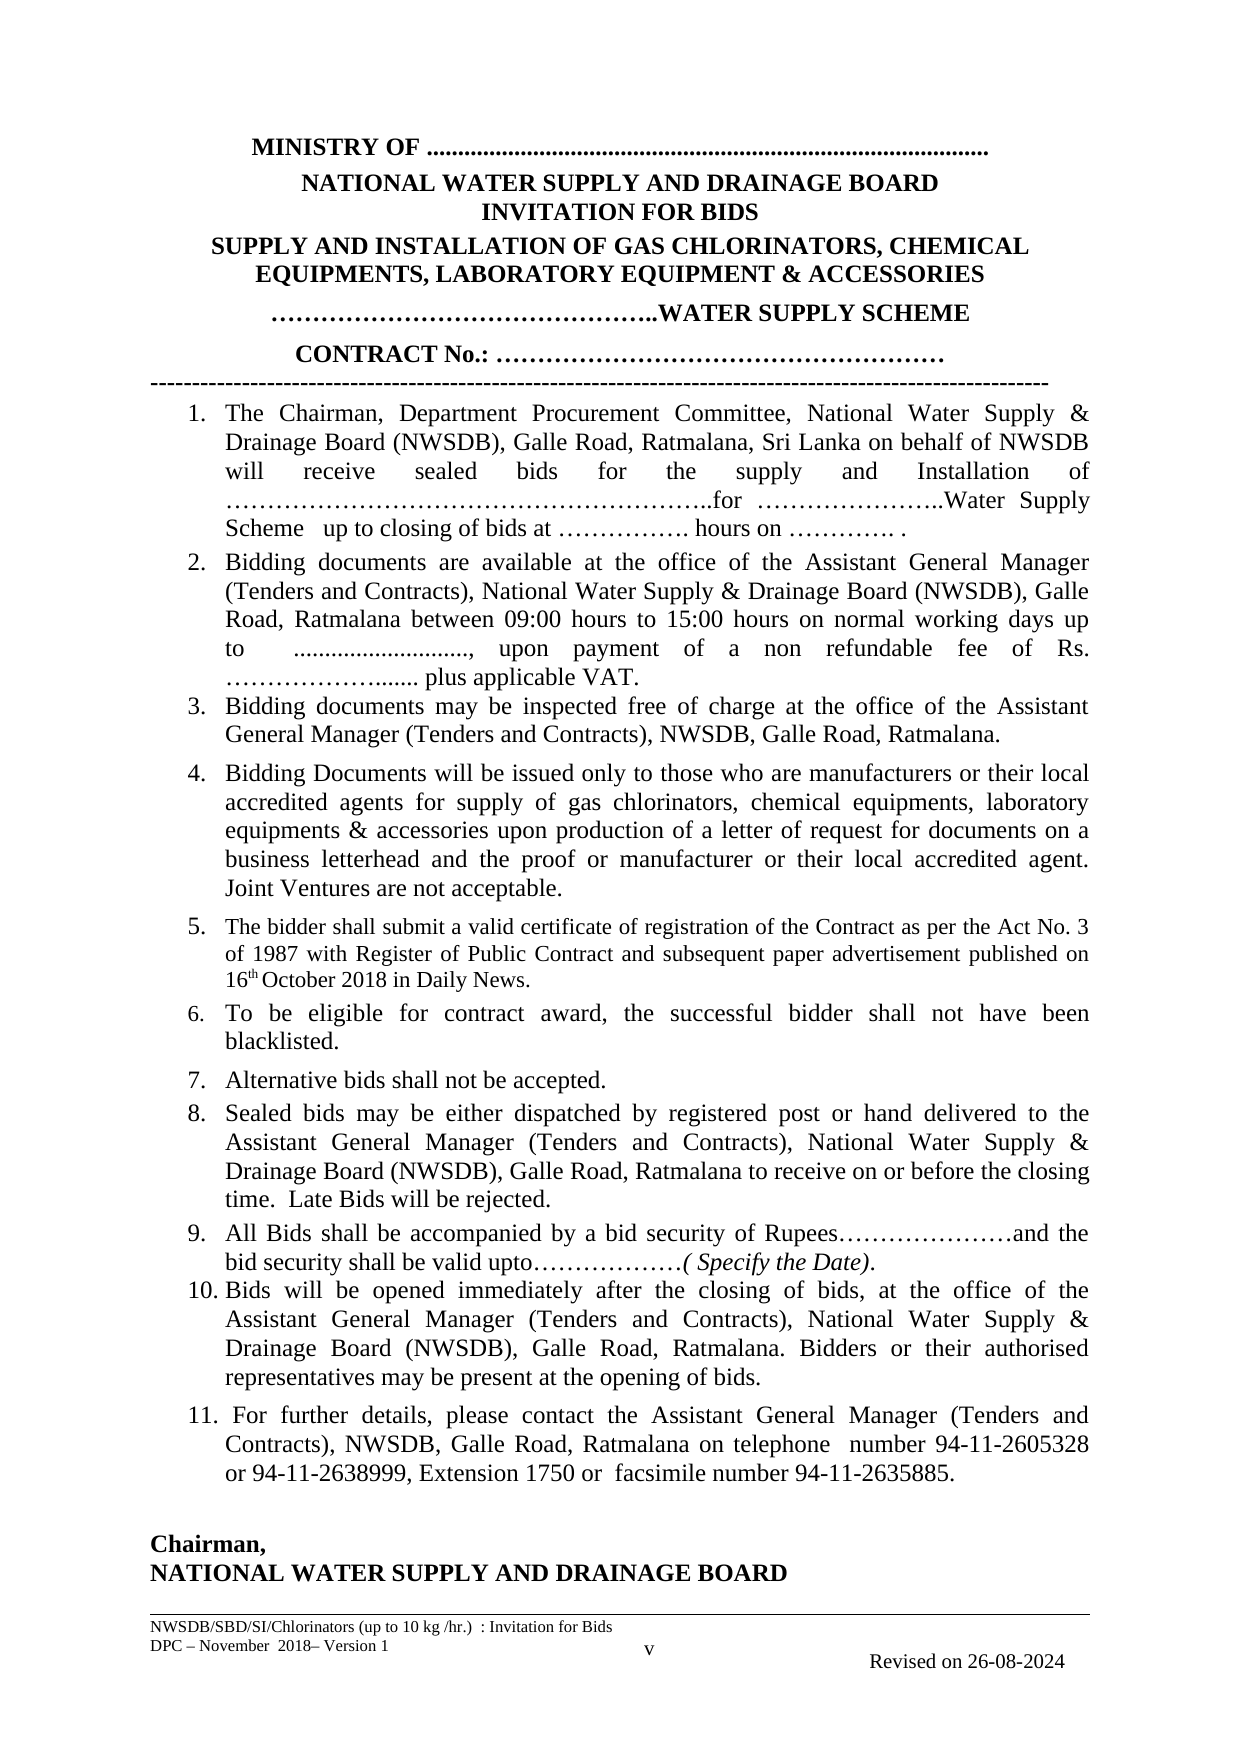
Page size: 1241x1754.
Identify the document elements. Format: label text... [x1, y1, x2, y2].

list The Chairman, Department Procurement Committee, National Water Supply & Drainage Board (NWSDB), Galle Road, Ratmalana, Sri Lanka on behalf of NWSDB will receive sealed bids for the supply and Installation of …………………………………………………..for …………………..Water Supply Scheme up to closing of bids at ……………. hours on …………. . [187, 398, 1090, 542]
text MINISTRY OF .......................................................................................... [150, 132, 1090, 161]
text SUPPLY AND INSTALLATION OF Gas Chlorinators, Chemical EquipmentS, LaboRAtOry equipment & accessories [150, 231, 1090, 288]
text INVITATION FOR BIDS [150, 197, 1090, 226]
text NATIONAL WATER SUPPLY AND DRAINAGE BOARD [150, 1558, 1090, 1587]
list The bidder shall submit a valid certificate of registration of the Contract as per the Act No. 3 of 1987 with Register of Public Contract and subsequent paper advertisement published on 16th October 2018 in Daily News. [187, 911, 1090, 993]
text 9. All Bids shall be accompanied by a bid security of Rupees…………………and the bid security shall be valid upto………………( Specify the Date). [187, 1218, 1090, 1276]
text ………………………………………..WATER SUPPLY SCHEME [150, 298, 1090, 327]
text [150, 168, 1090, 197]
text 11. For further details, please contact the Assistant General Manager (Tenders and Contracts), NWSDB, Galle Road, Ratmalana on telephone number 94-11-2605328 or 94-11-2638999, Extension 1750 or facsimile number 94-11-2635885. [187, 1400, 1090, 1486]
list Bidding Documents will be issued only to those who are manufacturers or their local accredited agents for supply of gas chlorinators, chemical equipments, laboratory equipments & accessories upon production of a letter of request for documents on a business letterhead and the proof or manufacturer or their local accredited agent. Joint Ventures are not acceptable. [187, 758, 1090, 902]
text Chairman, [150, 1529, 1090, 1558]
text CONTRACT No.: ……………………………………………… [150, 339, 1090, 367]
list Bids will be opened immediately after the closing of bids, at the office of the Assistant General Manager (Tenders and Contracts), National Water Supply & Drainage Board (NWSDB), Galle Road, Ratmalana. Bidders or their authorised representatives may be present at the opening of bids. [187, 1276, 1090, 1391]
text ------------------------------------------------------------------------------------------------------------ [150, 367, 1090, 396]
text 6. To be eligible for contract award, the successful bidder shall not have been blacklisted. [187, 998, 1090, 1055]
list Bidding documents are available at the office of the Assistant General Manager (Tenders and Contracts), National Water Supply & Drainage Board (NWSDB), Galle Road, Ratmalana between 09:00 hours to 15:00 hours on normal working days up to ............................, upon payment of a non refundable fee of Rs. ………………....... plus applicable VAT. [187, 547, 1090, 691]
list Bidding documents may be inspected free of charge at the office of the Assistant General Manager (Tenders and Contracts), NWSDB, Galle Road, Ratmalana. [187, 691, 1090, 748]
text 8. Sealed bids may be either dispatched by registered post or hand delivered to the Assistant General Manager (Tenders and Contracts), National Water Supply & Drainage Board (NWSDB), Galle Road, Ratmalana to receive on or before the closing time. Late Bids will be rejected. [187, 1098, 1090, 1213]
text 7. Alternative bids shall not be accepted. [187, 1065, 1090, 1093]
